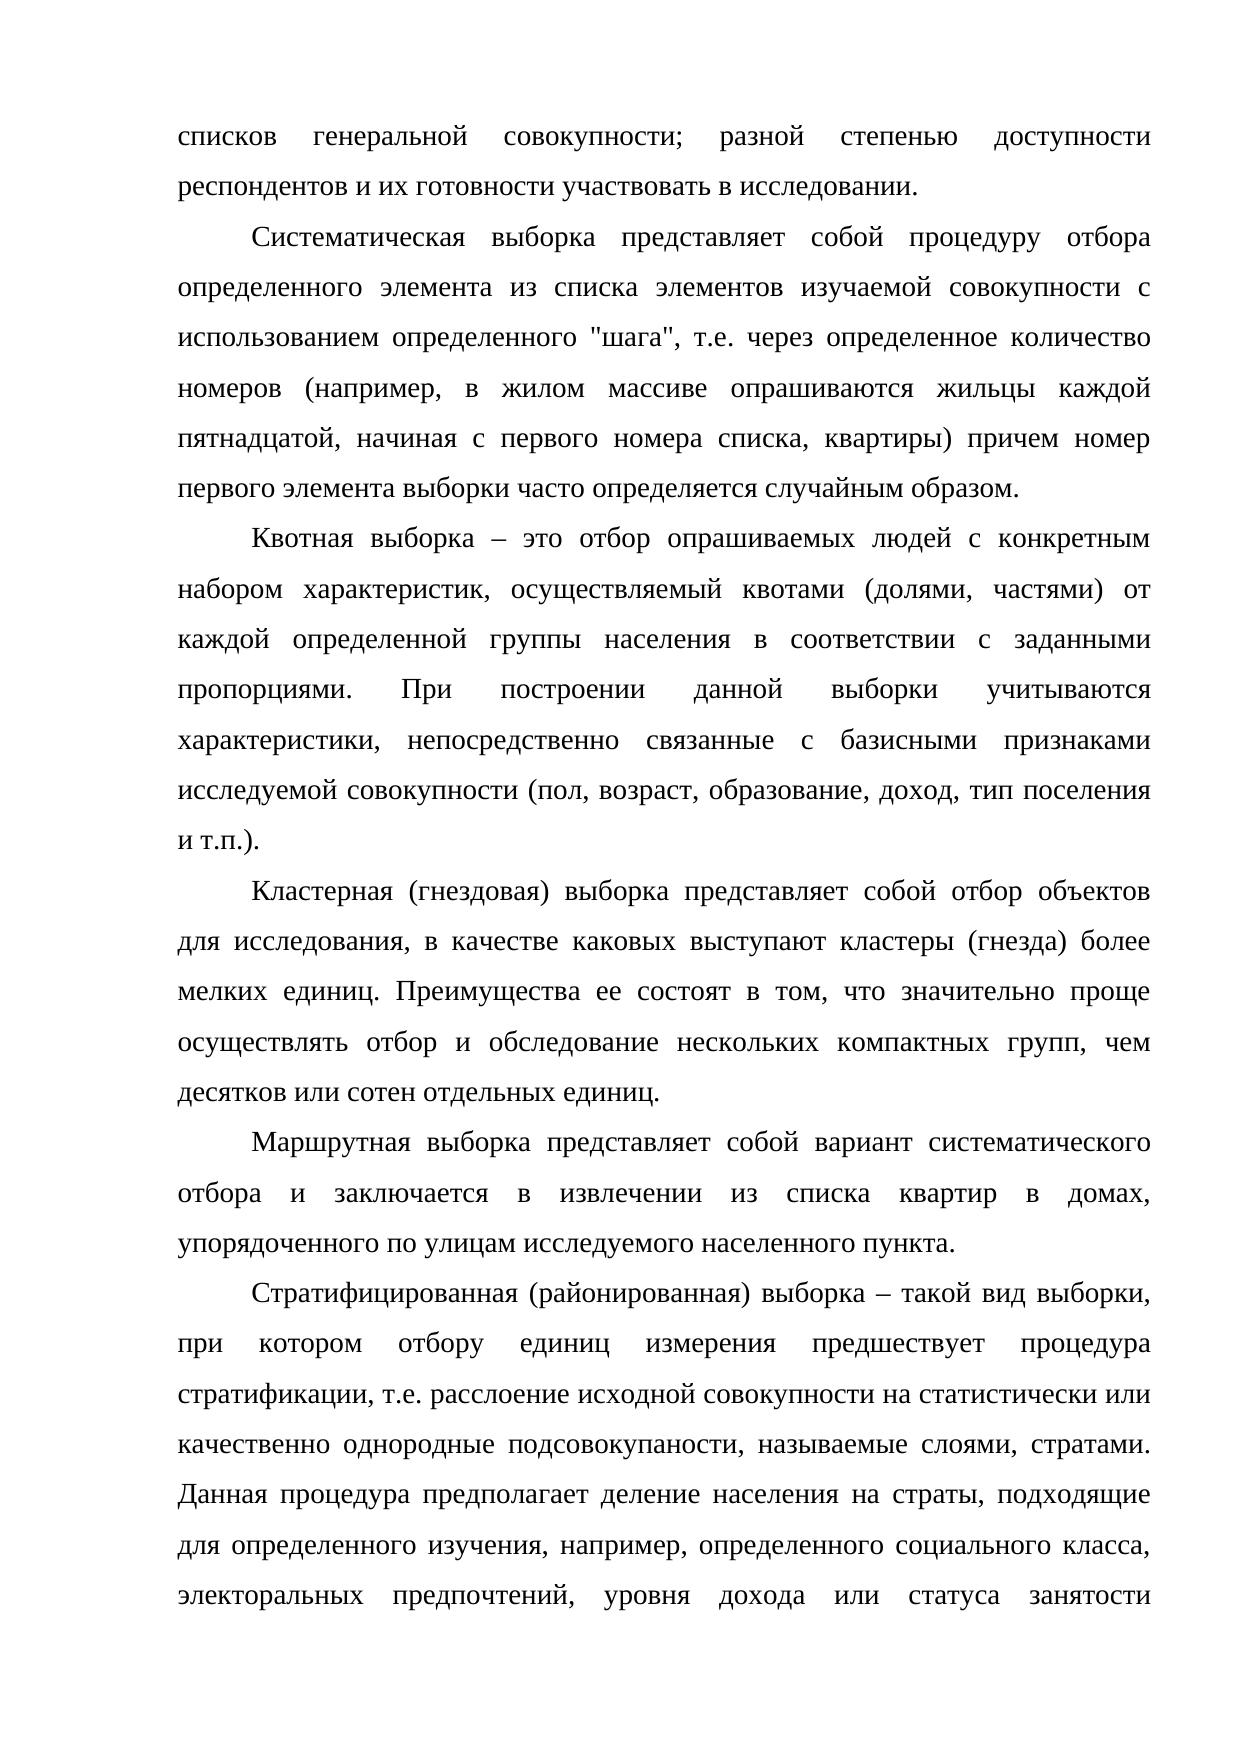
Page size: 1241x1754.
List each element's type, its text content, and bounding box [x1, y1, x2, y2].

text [177, 118, 1152, 202]
text Кластерная (гнездовая) выборка представляет собой отбор объектов для исследования, в качестве каковых выступают кластеры (гнезда) более мелких единиц. Преимущества ее состоят в том, что значительно проще осуществлять отбор и обследование нескольких компактных групп, чем десятков или сотен отдельных единиц. [177, 873, 1152, 1108]
text Квотная выборка – это отбор опрашиваемых людей с конкретным набором характеристик, осуществляемый квотами (долями, частями) от каждой определенной группы населения в соответствии с заданными пропорциями. При построении данной выборки учитываются характеристики, непосредственно связанные с базисными признаками исследуемой совокупности (пол, возраст, образование, доход, тип поселения и т.п.). [177, 521, 1152, 856]
text Систематическая выборка представляет собой процедуру отбора определенного элемента из списка элементов изучаемой совокупности с использованием определенного "шага", т.е. через определенное количество номеров (например, в жилом массиве опрашиваются жильцы каждой пятнадцатой, начиная с первого номера списка, квартиры) причем номер первого элемента выборки часто определяется случайным образом. [177, 219, 1152, 504]
text Маршрутная выборка представляет собой вариант систематического отбора и заключается в извлечении из списка квартир в домах, упорядоченного по улицам исследуемого населенного пункта. [177, 1124, 1152, 1258]
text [177, 1275, 1152, 1611]
